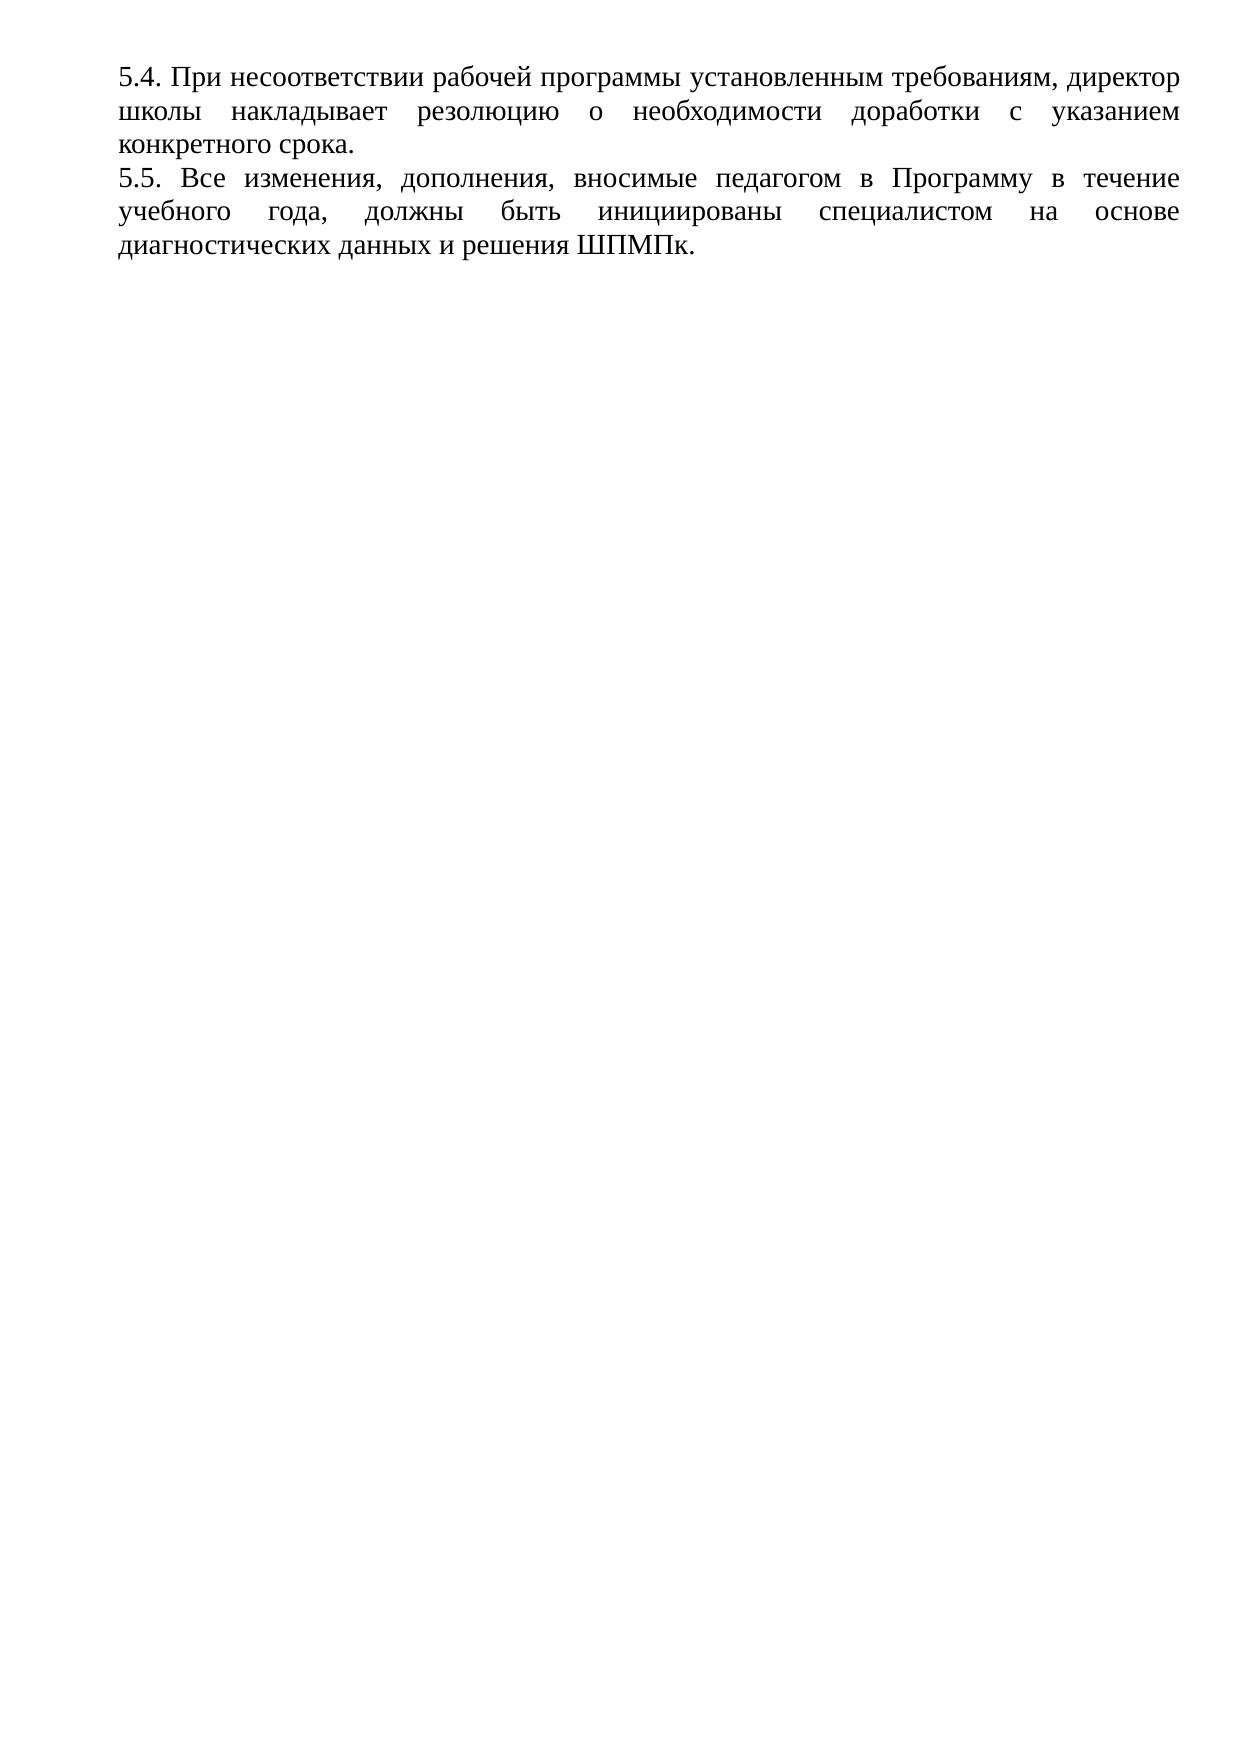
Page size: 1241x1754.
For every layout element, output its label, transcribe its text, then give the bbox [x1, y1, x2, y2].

text 5.4. При несоответствии рабочей программы установленным требованиям, директор школы накладывает резолюцию о необходимости доработки с указанием конкретного срока. [118, 59, 1181, 160]
text 5.5. Все изменения, дополнения, вносимые педагогом в Программу в течение учебного года, должны быть инициированы специалистом на основе диагностических данных и решения ШПМПк. [118, 160, 1181, 260]
